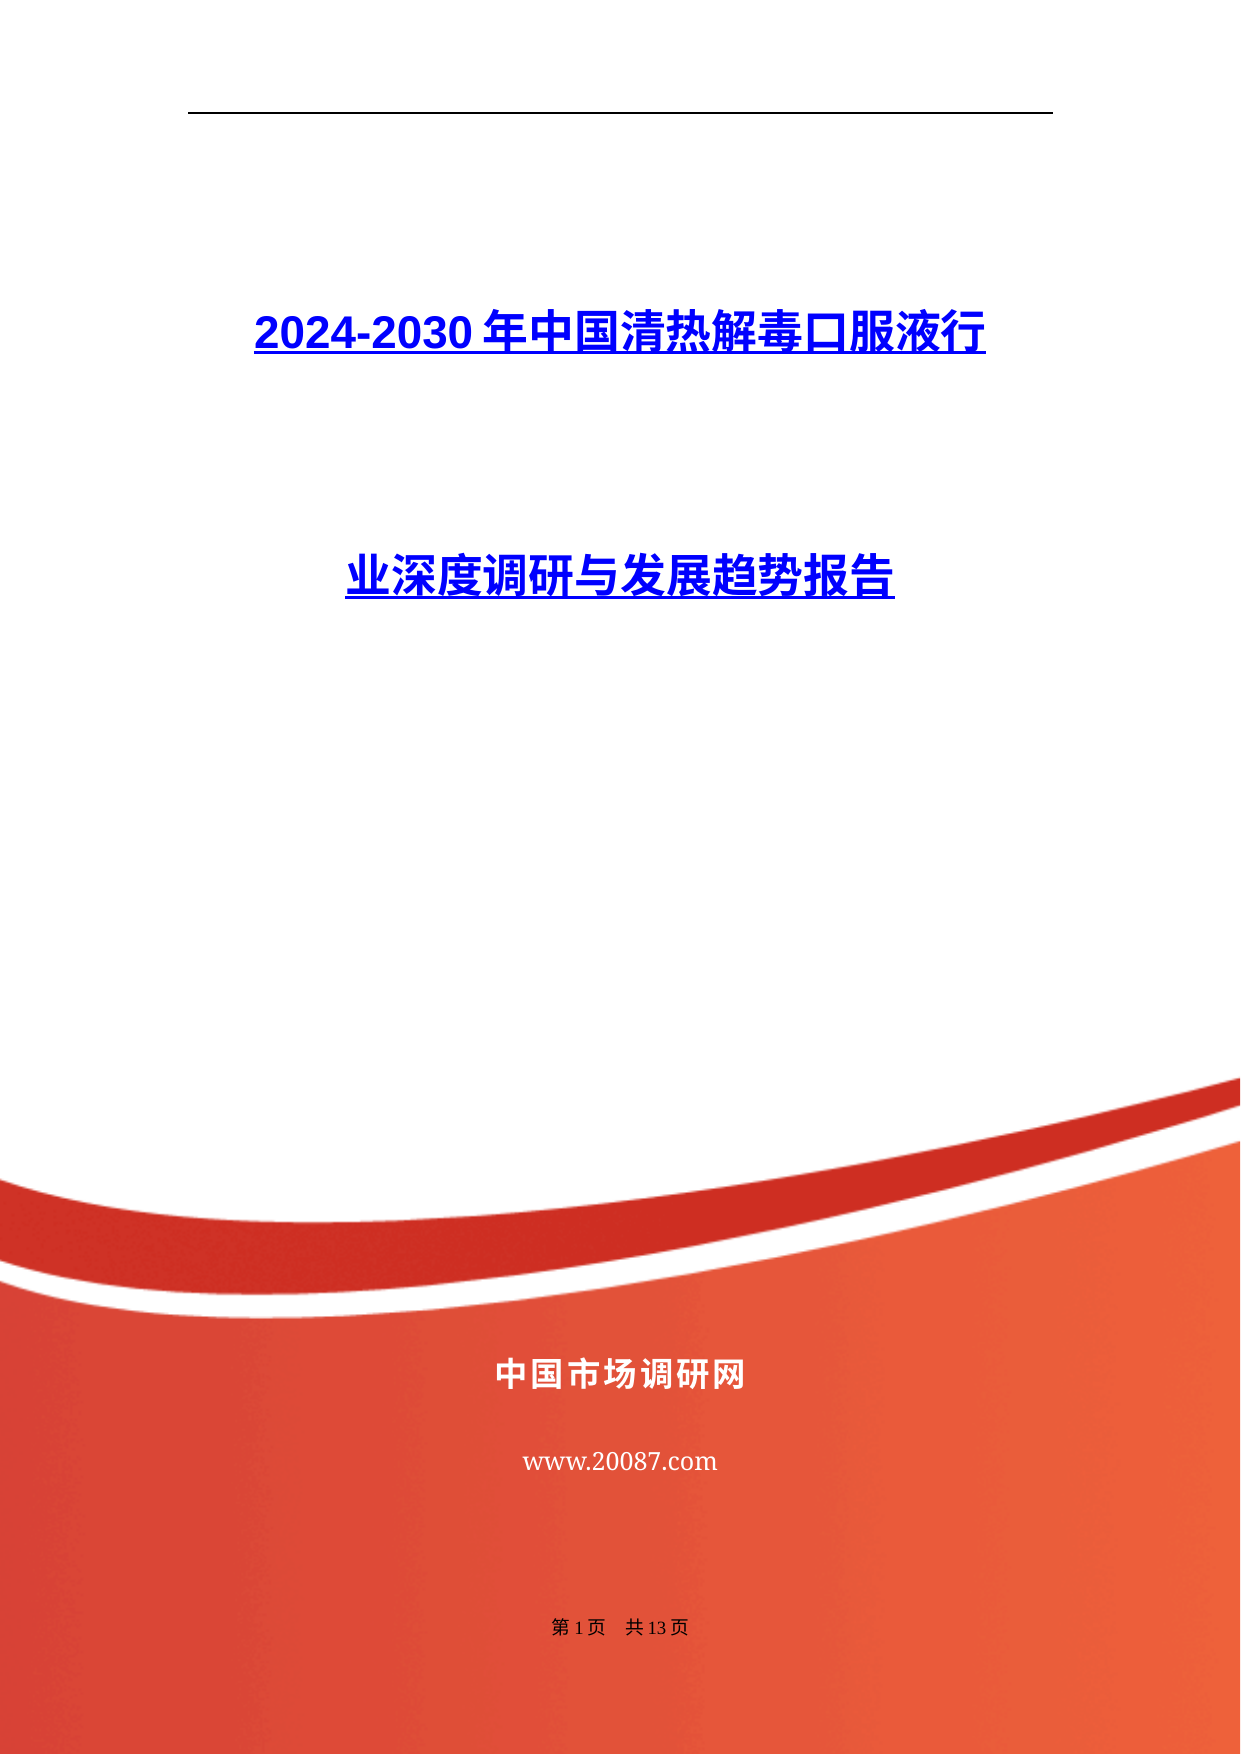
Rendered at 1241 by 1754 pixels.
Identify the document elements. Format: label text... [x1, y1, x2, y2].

table_header 2024-2030年中国清热解毒口服液行业深度调研与发展趋势报告 [188, 207, 1053, 773]
text www.20087.com [187, 1428, 1053, 1493]
picture [0, 1006, 1241, 1754]
subtitle 中国市场调研网 [187, 1339, 1053, 1404]
